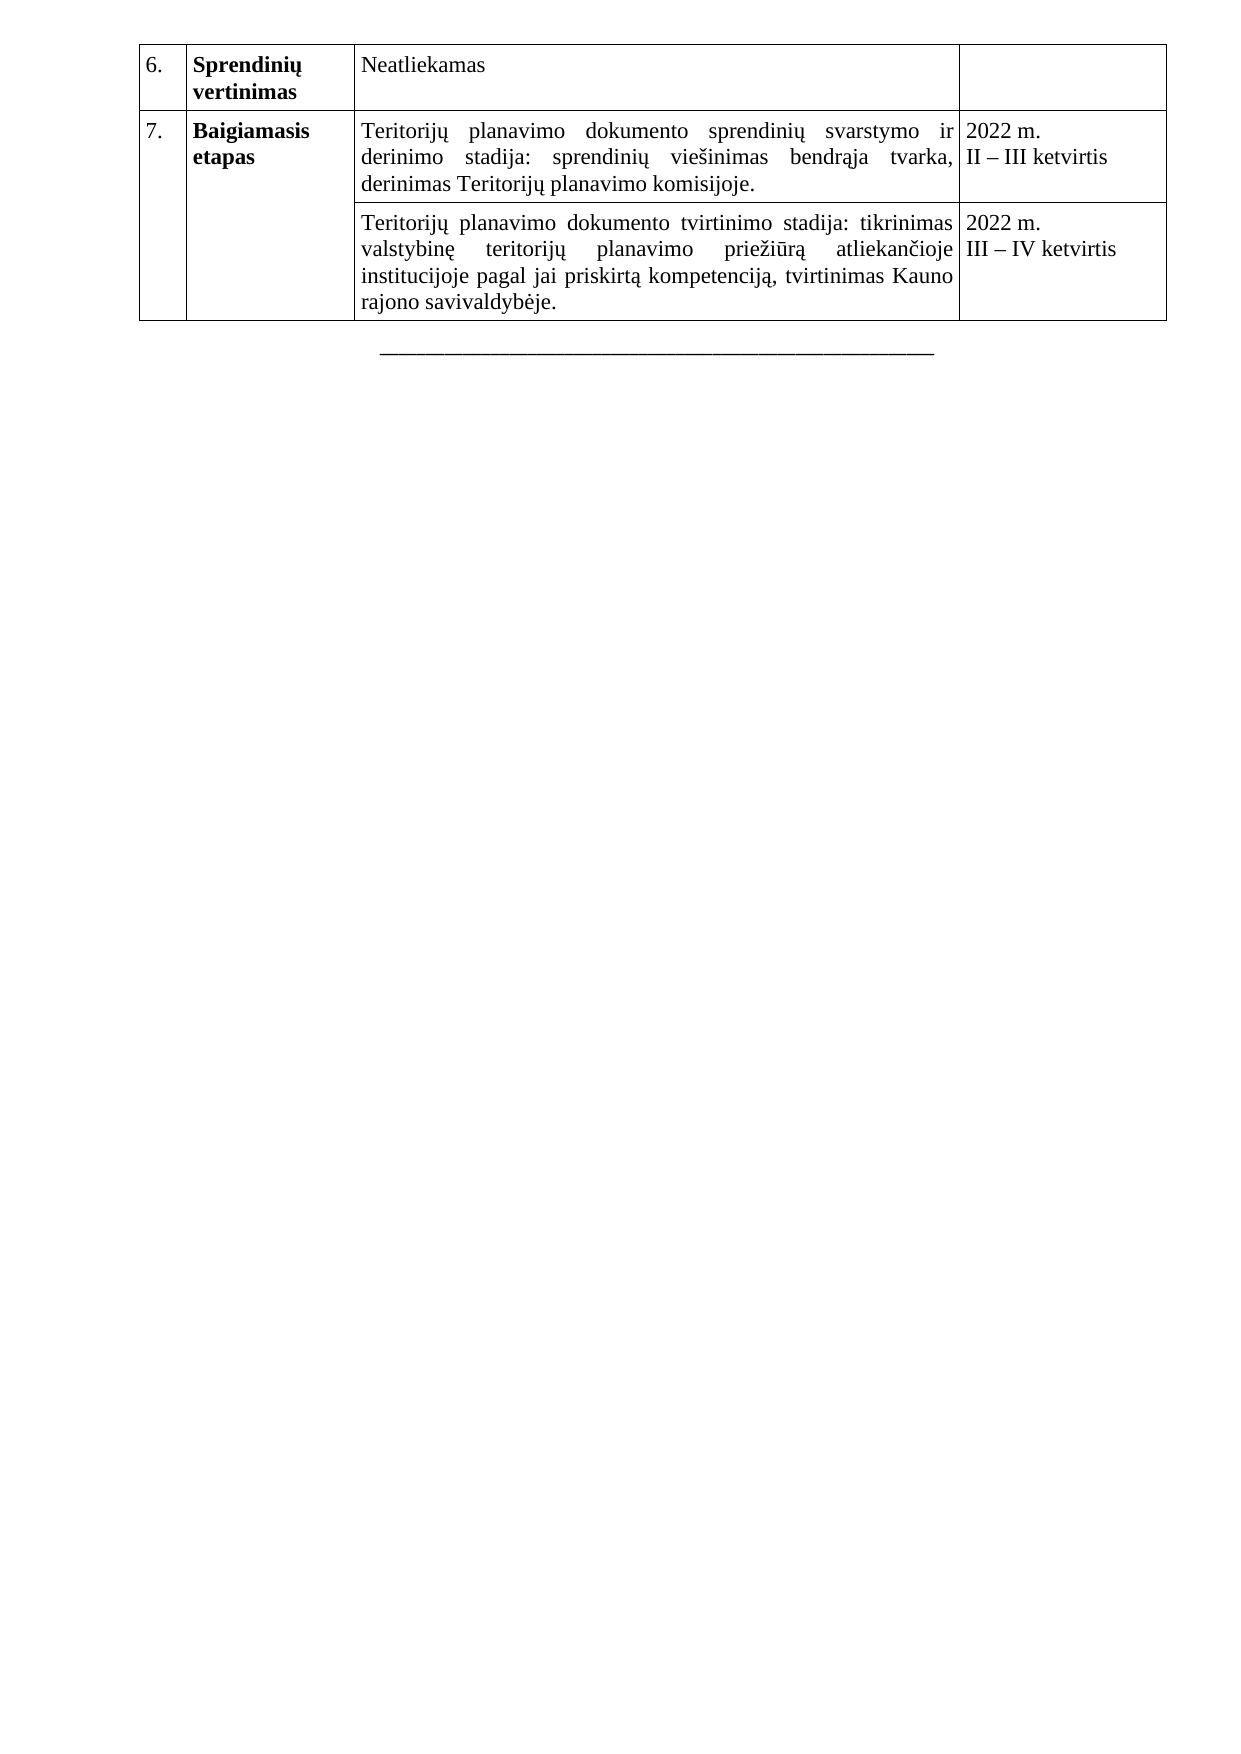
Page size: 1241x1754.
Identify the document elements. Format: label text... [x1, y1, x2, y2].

table_cell Teritorijų planavimo dokumento tvirtinimo stadija: tikrinimas valstybinę teritorijų planavimo priežiūrą atliekančioje institucijoje pagal jai priskirtą kompetenciją, tvirtinimas Kauno rajono savivaldybėje. [355, 203, 959, 320]
table_cell [960, 45, 1166, 110]
table_cell Neatliekamas [355, 45, 959, 110]
table_cell 2022 m. II – III ketvirtis [960, 111, 1166, 202]
table_cell Sprendinių vertinimas [187, 45, 354, 110]
text ____________________________________________________________ [133, 321, 1181, 359]
table_cell 6. [140, 45, 186, 110]
table_cell Baigiamasis etapas [187, 111, 354, 320]
table_cell 2022 m. III – IV ketvirtis [960, 203, 1166, 320]
table_cell 7. [140, 111, 186, 320]
table_cell Teritorijų planavimo dokumento sprendinių svarstymo ir derinimo stadija: sprendinių viešinimas bendrąja tvarka, derinimas Teritorijų planavimo komisijoje. [355, 111, 959, 202]
